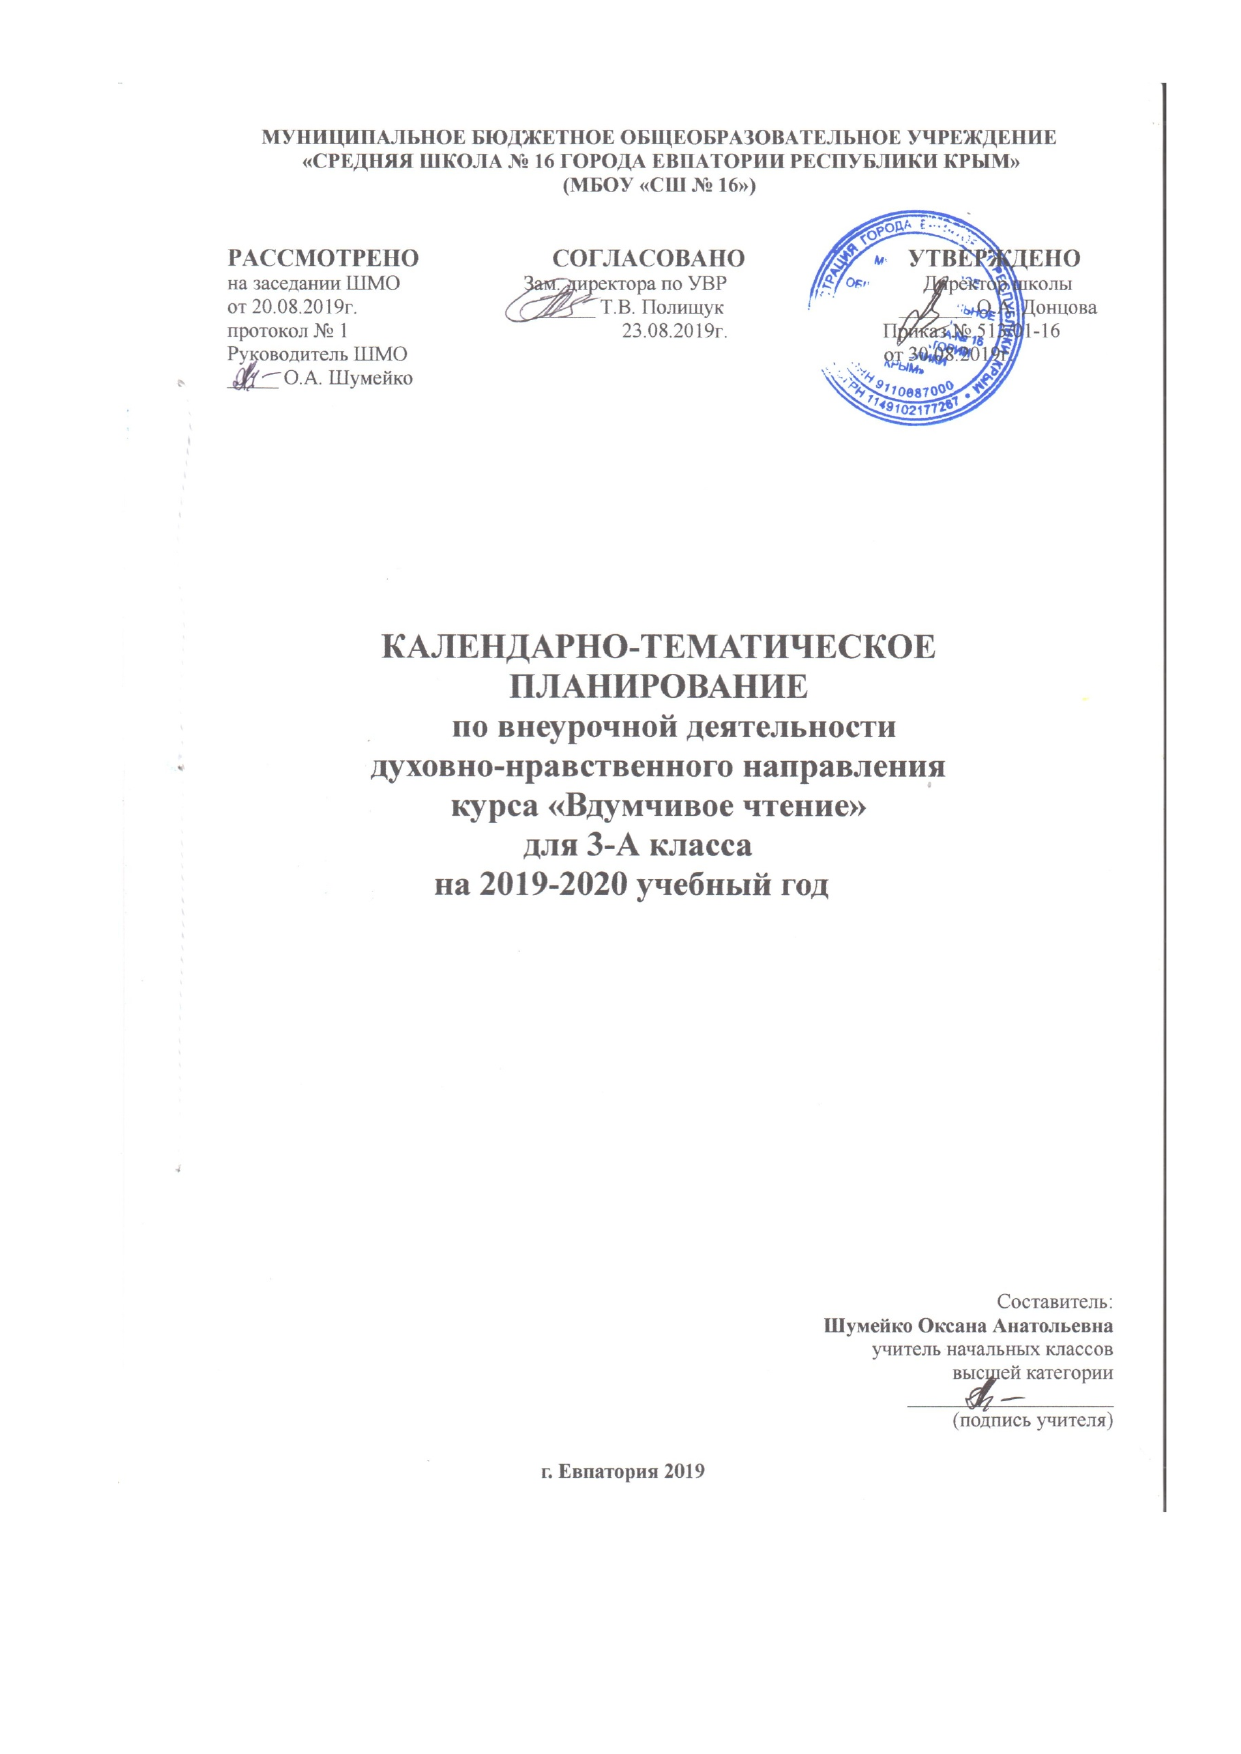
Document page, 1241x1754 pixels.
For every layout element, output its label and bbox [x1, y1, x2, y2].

picture [118, 75, 1167, 1519]
